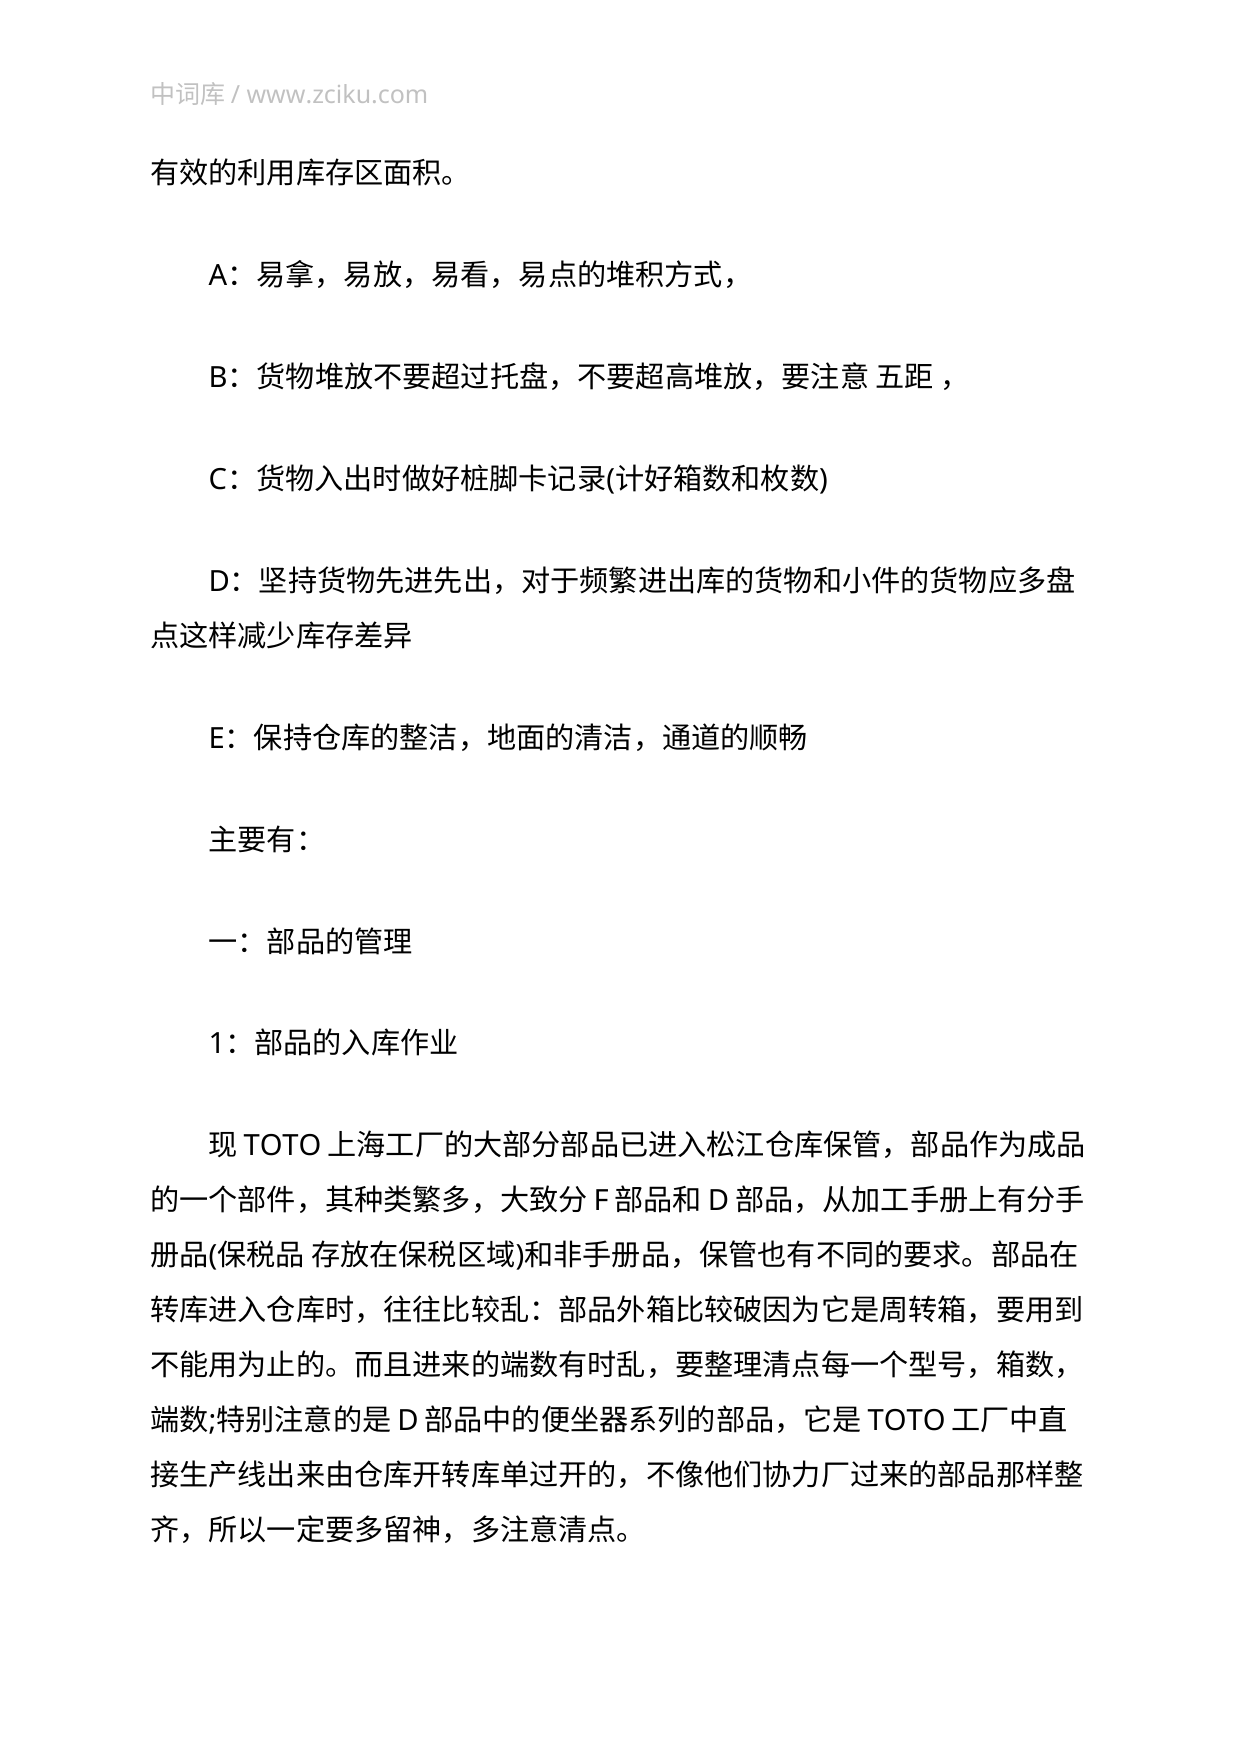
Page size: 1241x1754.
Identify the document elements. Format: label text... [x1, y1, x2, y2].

text C：货物入出时做好桩脚卡记录(计好箱数和枚数) [150, 456, 1090, 498]
text 一：部品的管理 [150, 918, 1090, 961]
text D：坚持货物先进先出，对于频繁进出库的货物和小件的货物应多盘点这样减少库存差异 [150, 558, 1090, 655]
text 现TOTO上海工厂的大部分部品已进入松江仓库保管，部品作为成品的一个部件，其种类繁多，大致分F部品和D部品，从加工手册上有分手册品(保税品 存放在保税区域)和非手册品，保管也有不同的要求。部品在转库进入仓库时，往往比较乱：部品外箱比较破因为它是周转箱，要用到不能用为止的。而且进来的端数有时乱，要整理清点每一个型号，箱数，端数;特别注意的是D部品中的便坐器系列的部品，它是TOTO工厂中直接生产线出来由仓库开转库单过开的，不像他们协力厂过来的部品那样整齐，所以一定要多留神，多注意清点。 [150, 1122, 1090, 1549]
text 1：部品的入库作业 [150, 1020, 1090, 1062]
text A：易拿，易放，易看，易点的堆积方式， [150, 252, 1090, 294]
text E：保持仓库的整洁，地面的清洁，通道的顺畅 [150, 714, 1090, 757]
text B：货物堆放不要超过托盘，不要超高堆放，要注意 五距 ， [150, 354, 1090, 396]
text 主要有： [150, 816, 1090, 859]
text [150, 150, 1090, 192]
